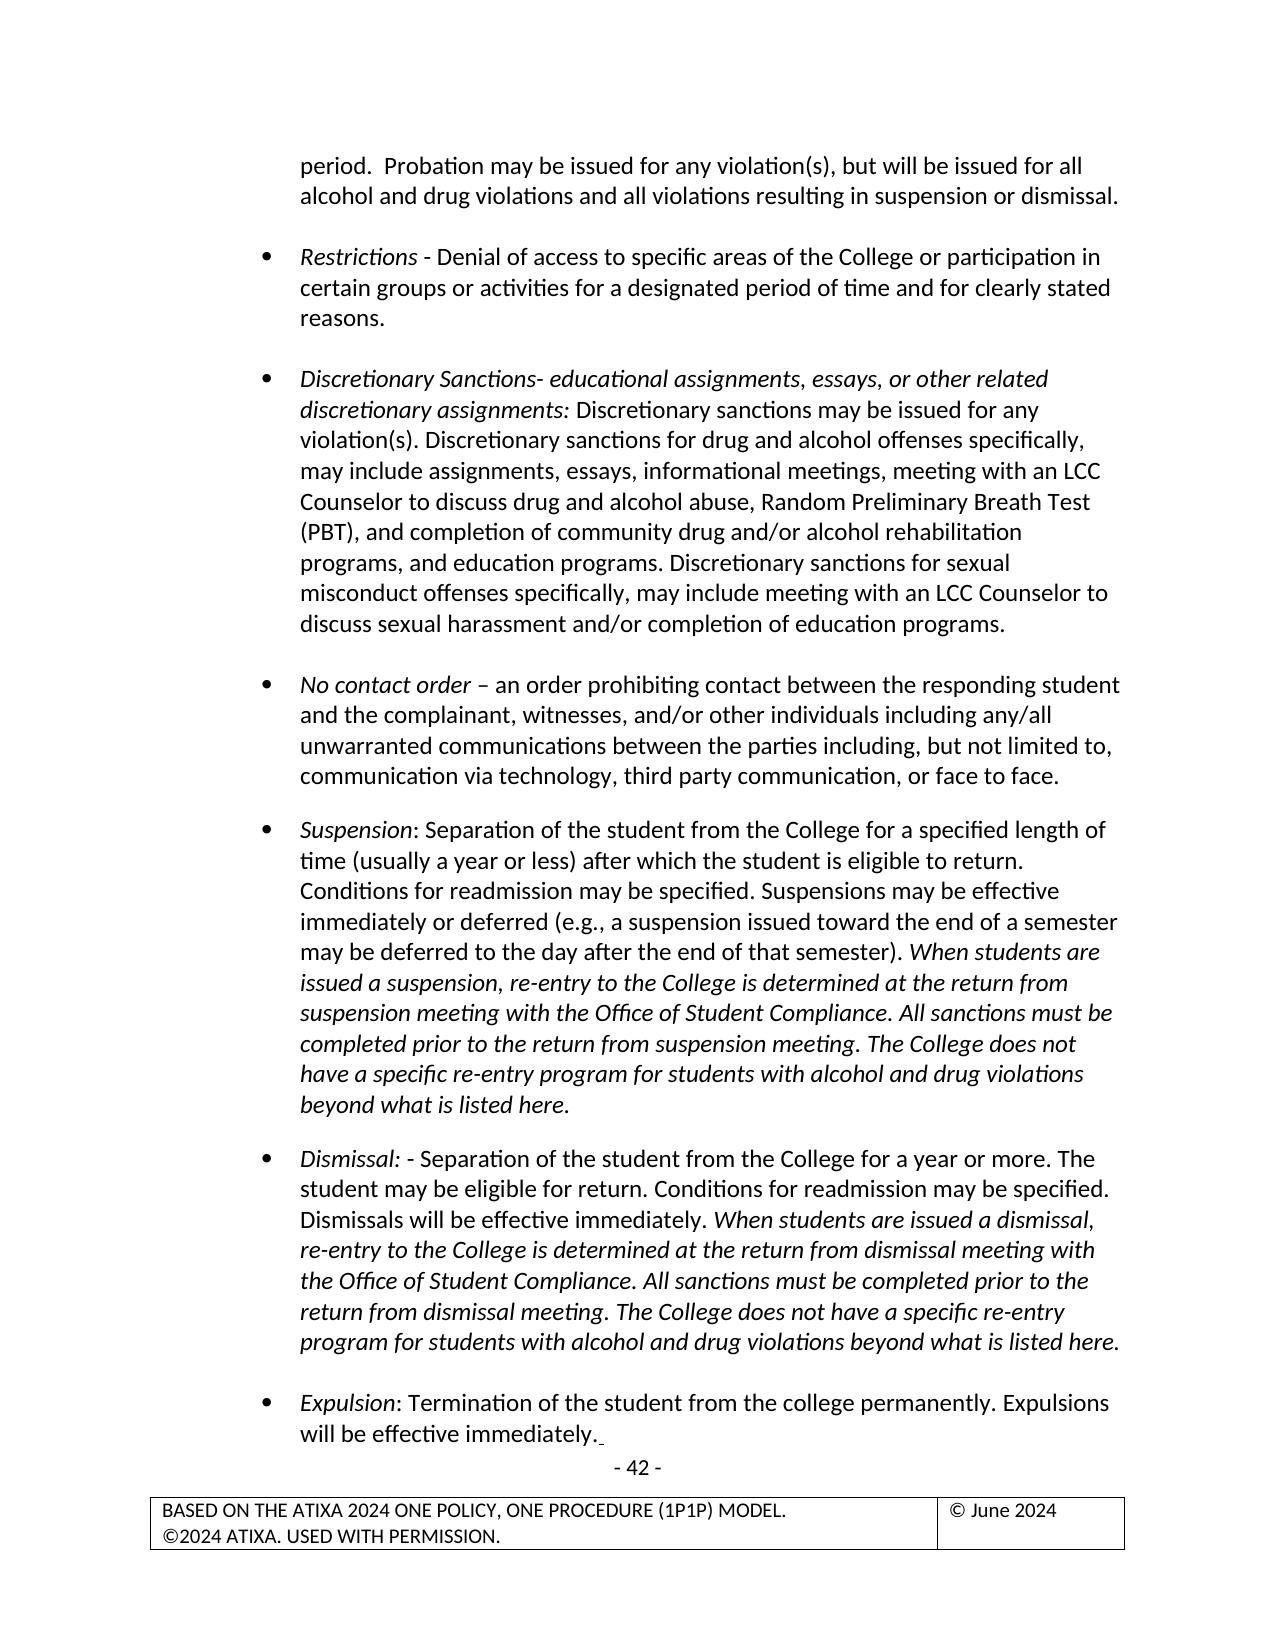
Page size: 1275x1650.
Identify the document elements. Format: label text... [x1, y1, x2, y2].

list Dismissal: - Separation of the student from the College for a year or more. The student may be eligible for return. Conditions for readmission may be specified. Dismissals will be effective immediately. When students are issued a dismissal, re-entry to the College is determined at the return from dismissal meeting with the Office of Student Compliance. All sanctions must be completed prior to the return from dismissal meeting. The College does not have a specific re-entry program for students with alcohol and drug violations beyond what is listed here. [262, 1143, 1125, 1357]
list Expulsion: Termination of the student from the college permanently. Expulsions will be effective immediately. [262, 1387, 1125, 1448]
list Suspension: Separation of the student from the College for a specified length of time (usually a year or less) after which the student is eligible to return. Conditions for readmission may be specified. Suspensions may be effective immediately or deferred (e.g., a suspension issued toward the end of a semester may be deferred to the day after the end of that semester). When students are issued a suspension, re-entry to the College is determined at the return from suspension meeting with the Office of Student Compliance. All sanctions must be completed prior to the return from suspension meeting. The College does not have a specific re-entry program for students with alcohol and drug violations beyond what is listed here. [262, 814, 1125, 1119]
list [262, 150, 1125, 211]
list No contact order – an order prohibiting contact between the responding student and the complainant, witnesses, and/or other individuals including any/all unwarranted communications between the parties including, but not limited to, communication via technology, third party communication, or face to face. [262, 669, 1125, 791]
list Discretionary Sanctions- educational assignments, essays, or other related discretionary assignments: Discretionary sanctions may be issued for any violation(s). Discretionary sanctions for drug and alcohol offenses specifically, may include assignments, essays, informational meetings, meeting with an LCC Counselor to discuss drug and alcohol abuse, Random Preliminary Breath Test (PBT), and completion of community drug and/or alcohol rehabilitation programs, and education programs. Discretionary sanctions for sexual misconduct offenses specifically, may include meeting with an LCC Counselor to discuss sexual harassment and/or completion of education programs. [262, 364, 1125, 638]
list Restrictions - Denial of access to specific areas of the College or participation in certain groups or activities for a designated period of time and for clearly stated reasons. [262, 242, 1125, 333]
